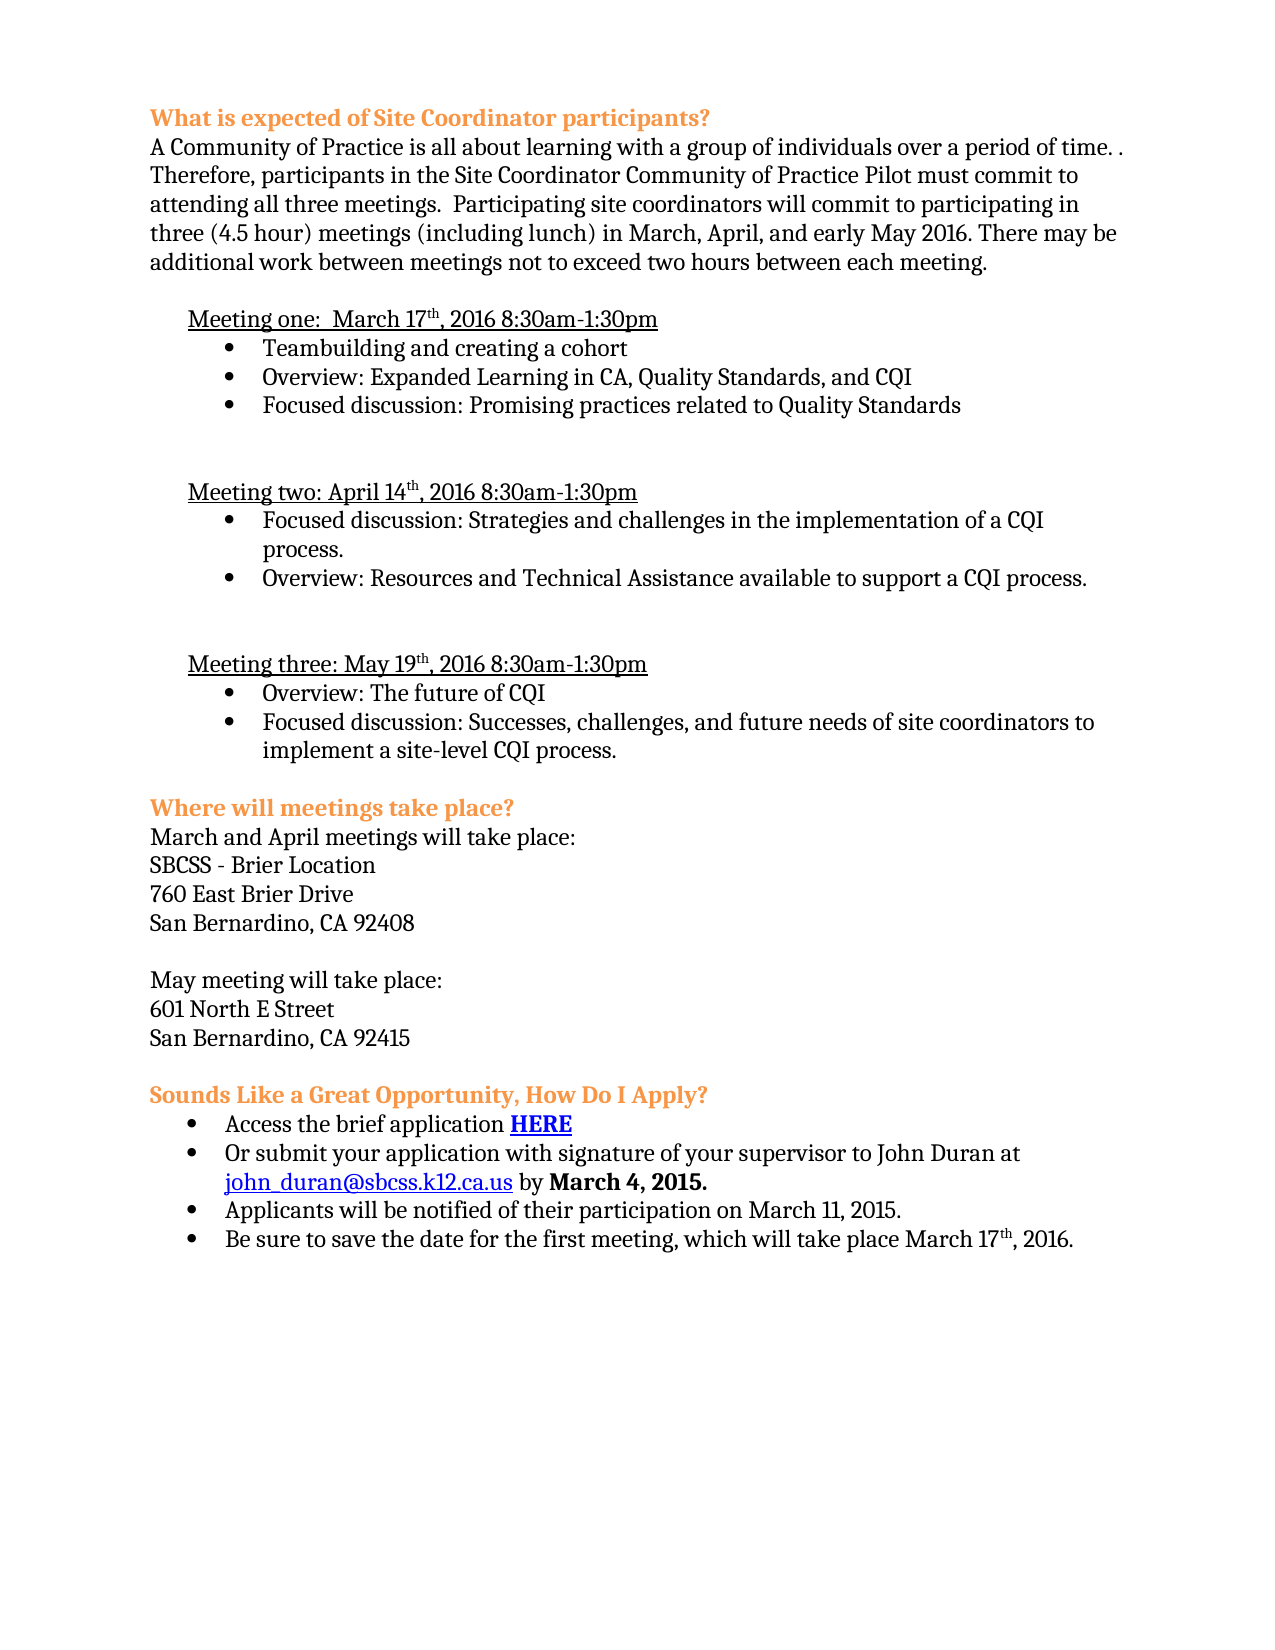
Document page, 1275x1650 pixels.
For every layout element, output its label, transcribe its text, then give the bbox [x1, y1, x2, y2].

list Focused discussion: Successes, challenges, and future needs of site coordinators to implement a site-level CQI process. [225, 707, 1125, 765]
text May meeting will take place: [150, 966, 1125, 995]
text A Community of Practice is all about learning with a group of individuals over a period of time. . Therefore, participants in the Site Coordinator Community of Practice Pilot must commit to attending all three meetings. Participating site coordinators will commit to participating in three (4.5 hour) meetings (including lunch) in March, April, and early May 2016. There may be additional work between meetings not to exceed two hours between each meeting. [150, 132, 1125, 276]
text SBCSS - Brier Location [150, 851, 1125, 880]
text 601 North E Street [150, 995, 1125, 1024]
list Be sure to save the date for the first meeting, which will take place March 17th, 2016. [187, 1225, 1125, 1254]
list Applicants will be notified of their participation on March 11, 2015. [187, 1196, 1125, 1225]
text Meeting one: March 17th, 2016 8:30am-1:30pm [187, 305, 1125, 334]
text Sounds Like a Great Opportunity, How Do I Apply? [150, 1081, 1125, 1110]
list Or submit your application with signature of your supervisor to John Duran at john_duran@sbcss.k12.ca.us by March 4, 2015. [187, 1139, 1125, 1196]
list Overview: The future of CQI [225, 679, 1125, 707]
list Access the brief application HERE [187, 1110, 1125, 1139]
list Focused discussion: Promising practices related to Quality Standards [225, 391, 1125, 420]
list Focused discussion: Strategies and challenges in the implementation of a CQI process. [225, 506, 1125, 564]
list Overview: Expanded Learning in CA, Quality Standards, and CQI [225, 362, 1125, 391]
text 760 East Brier Drive [150, 880, 1125, 909]
text March and April meetings will take place: [150, 822, 1125, 851]
text Meeting three: May 19th, 2016 8:30am-1:30pm [187, 650, 1125, 679]
text Where will meetings take place? [150, 794, 1125, 822]
text What is expected of Site Coordinator participants? [150, 104, 1125, 132]
list Teambuilding and creating a cohort [225, 334, 1125, 362]
text San Bernardino, CA 92415 [150, 1024, 1125, 1052]
text San Bernardino, CA 92408 [150, 909, 1125, 937]
text Meeting two: April 14th, 2016 8:30am-1:30pm [187, 477, 1125, 506]
list Overview: Resources and Technical Assistance available to support a CQI process. [225, 564, 1125, 592]
